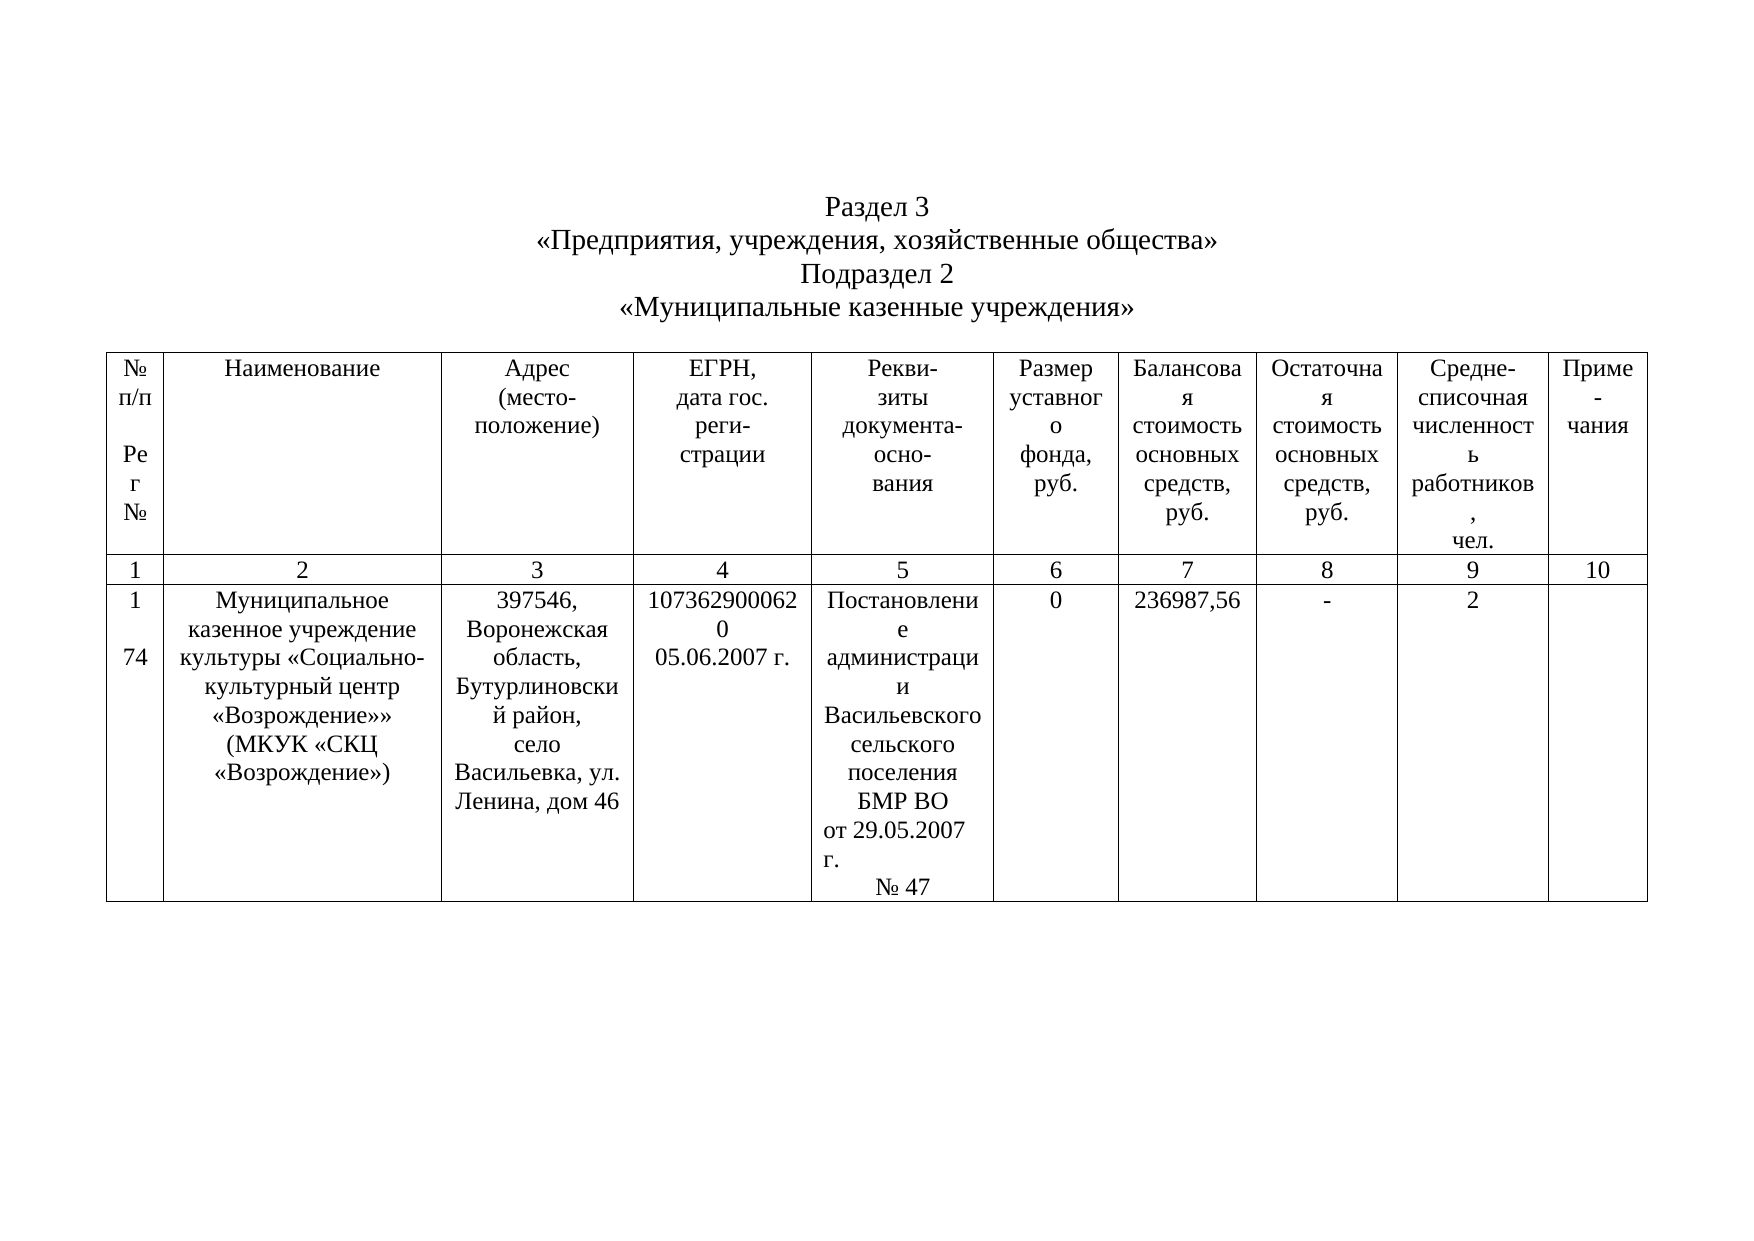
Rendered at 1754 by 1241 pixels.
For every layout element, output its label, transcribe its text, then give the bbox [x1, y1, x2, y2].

table_header Наименование [164, 353, 441, 554]
table_header Адрес (место- положение) [442, 353, 633, 554]
table_cell 0 [994, 585, 1118, 901]
table_cell 1073629000620 05.06.2007 г. [634, 585, 811, 901]
table_header Балансовая стоимость основных средств, руб. [1119, 353, 1256, 554]
text «Муниципальные казенные учреждения» [118, 289, 1636, 323]
table_header Средне- списочная численность работников, чел. [1398, 353, 1548, 554]
table_cell 2 [164, 555, 441, 584]
table_cell 6 [994, 555, 1118, 584]
table_cell 5 [812, 555, 993, 584]
table_cell 1 74 [107, 585, 163, 901]
text «Предприятия, учреждения, хозяйственные общества» [118, 222, 1636, 256]
table_cell 8 [1257, 555, 1397, 584]
text Подраздел 2 [118, 256, 1636, 289]
table_cell 3 [442, 555, 633, 584]
table_cell 397546, Воронежская область, Бутурлиновский район, село Васильевка, ул. Ленина, дом 46 [442, 585, 633, 901]
table_header Остаточная стоимость основных средств, руб. [1257, 353, 1397, 554]
table_cell Муниципальное казенное учреждение культуры «Социально-культурный центр «Возрождение»» (МКУК «СКЦ «Возрождение») [164, 585, 441, 901]
table_cell - [1257, 585, 1397, 901]
table_cell 4 [634, 555, 811, 584]
table_cell [1549, 585, 1647, 901]
table_cell 236987,56 [1119, 585, 1256, 901]
table_header Приме- чания [1549, 353, 1647, 554]
table_cell Постановление администрации Васильевского сельского поселения БМР ВО от 29.05.2007 г. № 47 [812, 585, 993, 901]
table_cell 1 [107, 555, 163, 584]
table_cell 2 [1398, 585, 1548, 901]
table_header Рекви- зиты документа- осно- вания [812, 353, 993, 554]
table_cell 7 [1119, 555, 1256, 584]
table_cell 10 [1549, 555, 1647, 584]
table_header ЕГРН, дата гос. реги- страции [634, 353, 811, 554]
text Раздел 3 [118, 189, 1636, 222]
table_cell 9 [1398, 555, 1548, 584]
table_header Размер уставного фонда, руб. [994, 353, 1118, 554]
table_header № п/п Рег № [107, 353, 163, 554]
